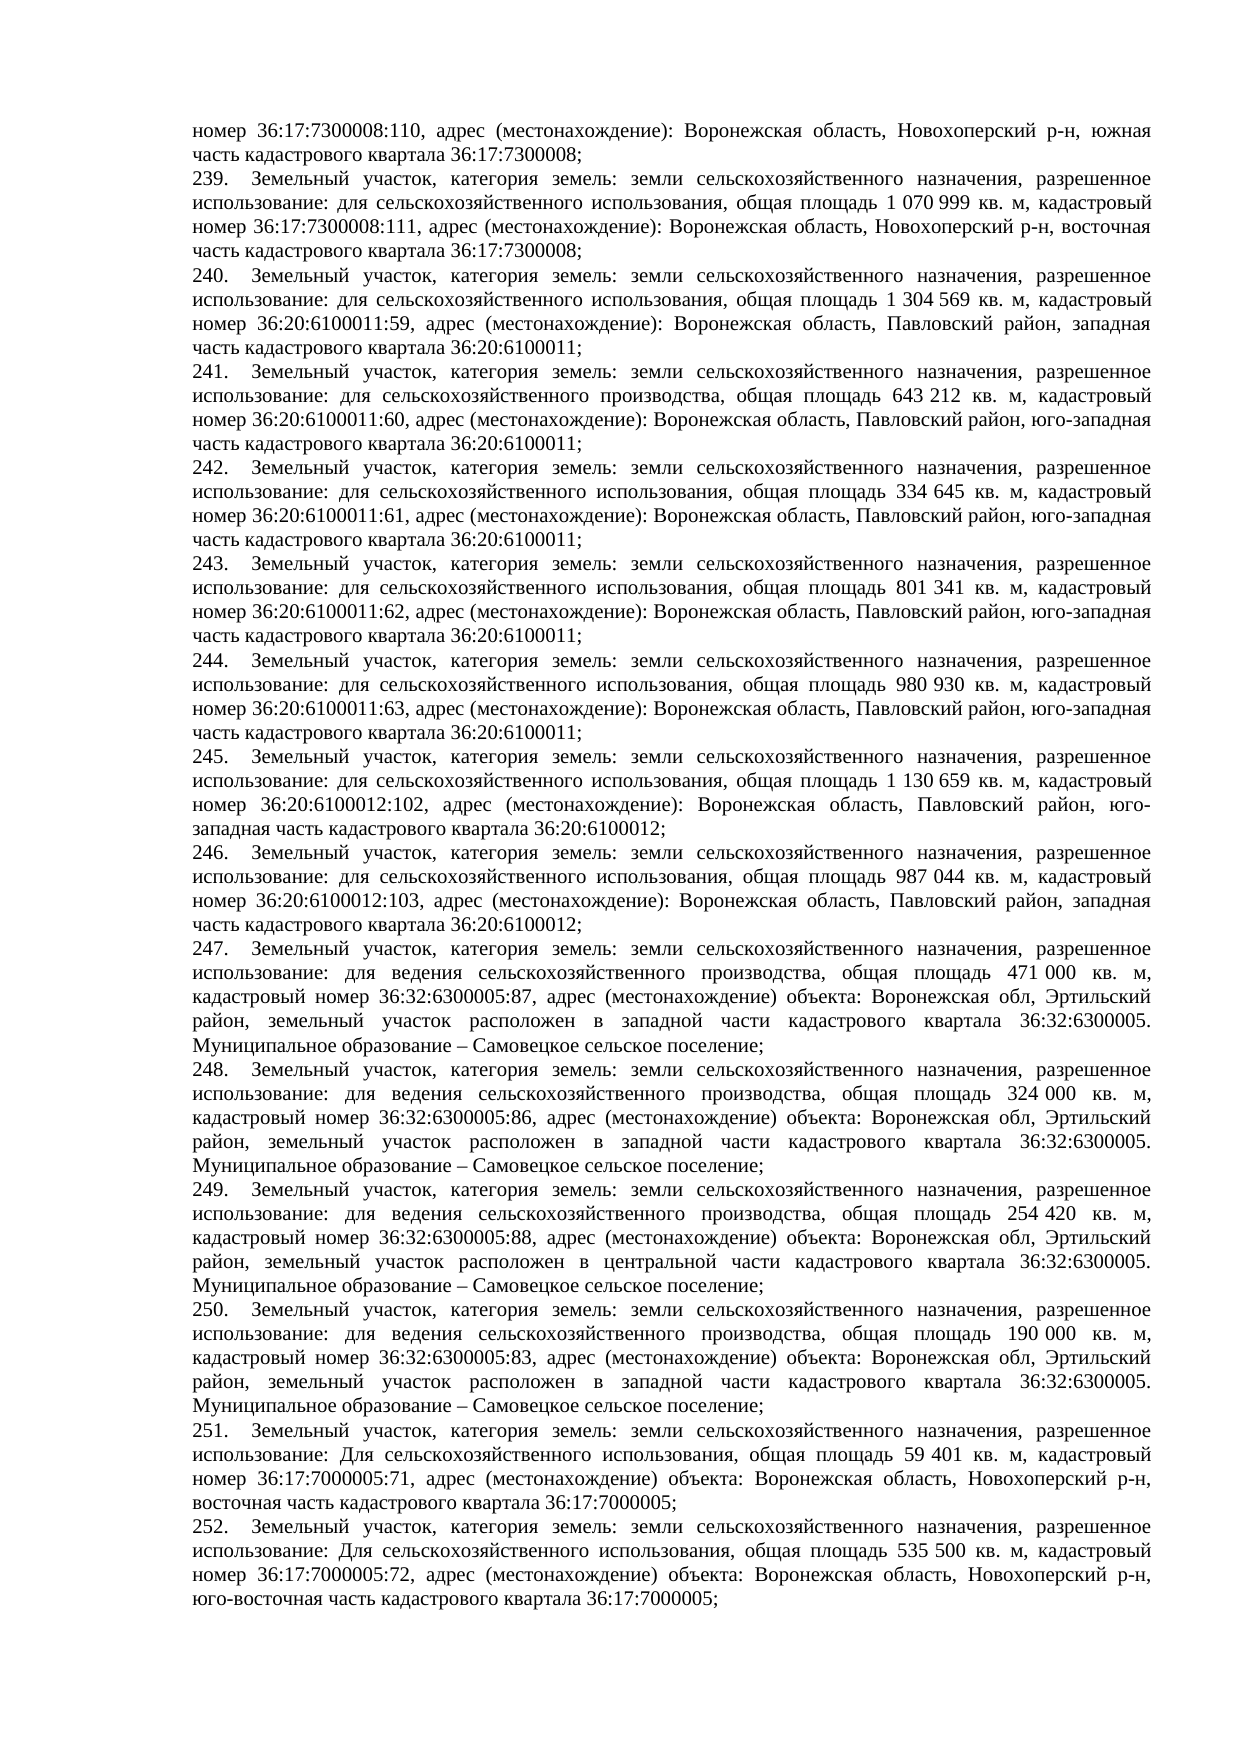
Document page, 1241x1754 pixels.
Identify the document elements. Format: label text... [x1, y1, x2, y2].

list Земельный участок, категория земель: земли сельскохозяйственного назначения, разрешенное использование: для ведения сельскохозяйственного производства, общая площадь 471 000 кв. м, кадастровый номер 36:32:6300005:87, адрес (местонахождение) объекта: Воронежская обл, Эртильский район, земельный участок расположен в западной части кадастрового квартала 36:32:6300005. Муниципальное образование – Самовецкое сельское поселение; [192, 936, 1152, 1057]
list Земельный участок, категория земель: земли сельскохозяйственного назначения, разрешенное использование: для сельскохозяйственного использования, общая площадь 1 070 999 кв. м, кадастровый номер 36:17:7300008:111, адрес (местонахождение): Воронежская область, Новохоперский р-н, восточная часть кадастрового квартала 36:17:7300008; [192, 166, 1152, 262]
list Земельный участок, категория земель: земли сельскохозяйственного назначения, разрешенное использование: Для сельскохозяйственного использования, общая площадь 59 401 кв. м, кадастровый номер 36:17:7000005:71, адрес (местонахождение) объекта: Воронежская область, Новохоперский р-н, восточная часть кадастрового квартала 36:17:7000005; [192, 1417, 1152, 1514]
list Земельный участок, категория земель: земли сельскохозяйственного назначения, разрешенное использование: для ведения сельскохозяйственного производства, общая площадь 190 000 кв. м, кадастровый номер 36:32:6300005:83, адрес (местонахождение) объекта: Воронежская обл, Эртильский район, земельный участок расположен в западной части кадастрового квартала 36:32:6300005. Муниципальное образование – Самовецкое сельское поселение; [192, 1297, 1152, 1417]
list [192, 118, 1152, 166]
list Земельный участок, категория земель: земли сельскохозяйственного назначения, разрешенное использование: для ведения сельскохозяйственного производства, общая площадь 324 000 кв. м, кадастровый номер 36:32:6300005:86, адрес (местонахождение) объекта: Воронежская обл, Эртильский район, земельный участок расположен в западной части кадастрового квартала 36:32:6300005. Муниципальное образование – Самовецкое сельское поселение; [192, 1057, 1152, 1177]
list Земельный участок, категория земель: земли сельскохозяйственного назначения, разрешенное использование: для сельскохозяйственного использования, общая площадь 987 044 кв. м, кадастровый номер 36:20:6100012:103, адрес (местонахождение): Воронежская область, Павловский район, западная часть кадастрового квартала 36:20:6100012; [192, 840, 1152, 936]
list Земельный участок, категория земель: земли сельскохозяйственного назначения, разрешенное использование: для сельскохозяйственного использования, общая площадь 1 304 569 кв. м, кадастровый номер 36:20:6100011:59, адрес (местонахождение): Воронежская область, Павловский район, западная часть кадастрового квартала 36:20:6100011; [192, 262, 1152, 359]
list Земельный участок, категория земель: земли сельскохозяйственного назначения, разрешенное использование: для ведения сельскохозяйственного производства, общая площадь 254 420 кв. м, кадастровый номер 36:32:6300005:88, адрес (местонахождение) объекта: Воронежская обл, Эртильский район, земельный участок расположен в центральной части кадастрового квартала 36:32:6300005. Муниципальное образование – Самовецкое сельское поселение; [192, 1177, 1152, 1297]
list Земельный участок, категория земель: земли сельскохозяйственного назначения, разрешенное использование: для сельскохозяйственного использования, общая площадь 1 130 659 кв. м, кадастровый номер 36:20:6100012:102, адрес (местонахождение): Воронежская область, Павловский район, юго-западная часть кадастрового квартала 36:20:6100012; [192, 744, 1152, 840]
list Земельный участок, категория земель: земли сельскохозяйственного назначения, разрешенное использование: для сельскохозяйственного использования, общая площадь 801 341 кв. м, кадастровый номер 36:20:6100011:62, адрес (местонахождение): Воронежская область, Павловский район, юго-западная часть кадастрового квартала 36:20:6100011; [192, 551, 1152, 647]
list Земельный участок, категория земель: земли сельскохозяйственного назначения, разрешенное использование: для сельскохозяйственного использования, общая площадь 334 645 кв. м, кадастровый номер 36:20:6100011:61, адрес (местонахождение): Воронежская область, Павловский район, юго-западная часть кадастрового квартала 36:20:6100011; [192, 455, 1152, 551]
list Земельный участок, категория земель: земли сельскохозяйственного назначения, разрешенное использование: для сельскохозяйственного производства, общая площадь 643 212 кв. м, кадастровый номер 36:20:6100011:60, адрес (местонахождение): Воронежская область, Павловский район, юго-западная часть кадастрового квартала 36:20:6100011; [192, 359, 1152, 455]
list Земельный участок, категория земель: земли сельскохозяйственного назначения, разрешенное использование: для сельскохозяйственного использования, общая площадь 980 930 кв. м, кадастровый номер 36:20:6100011:63, адрес (местонахождение): Воронежская область, Павловский район, юго-западная часть кадастрового квартала 36:20:6100011; [192, 647, 1152, 744]
list Земельный участок, категория земель: земли сельскохозяйственного назначения, разрешенное использование: Для сельскохозяйственного использования, общая площадь 535 500 кв. м, кадастровый номер 36:17:7000005:72, адрес (местонахождение) объекта: Воронежская область, Новохоперский р-н, юго-восточная часть кадастрового квартала 36:17:7000005; [192, 1514, 1152, 1610]
